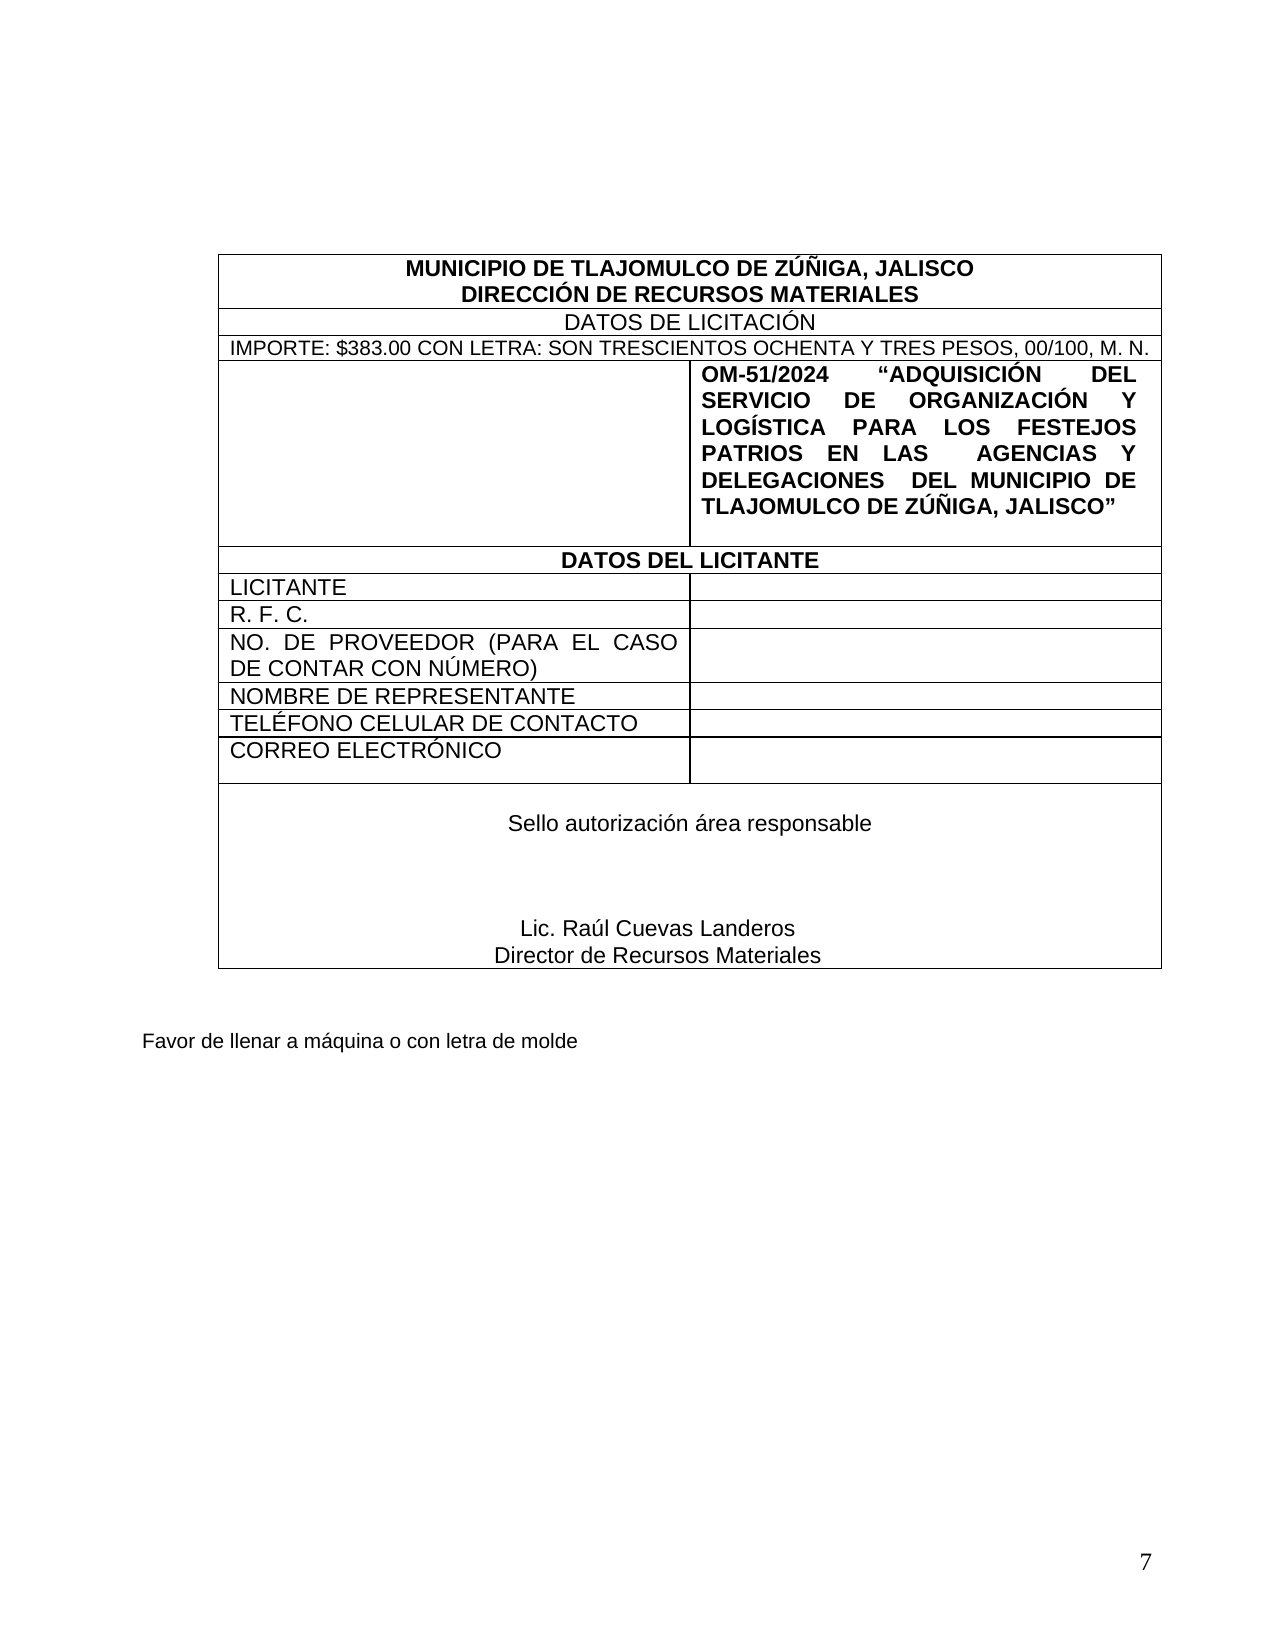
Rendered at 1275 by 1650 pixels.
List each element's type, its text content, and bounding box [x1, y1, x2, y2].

table_cell DATOS DE LICITACIÓN [219, 309, 1161, 335]
table_cell DATOS DEL LICITANTE [219, 547, 1161, 573]
table_cell IMPORTE: $383.00 CON LETRA: SON TRESCIENTOS OCHENTA Y TRES PESOS, 00/100, M. N. [219, 336, 1161, 360]
table_cell [691, 601, 1161, 628]
table_cell TELÉFONO CELULAR DE CONTACTO [219, 710, 689, 736]
table_cell NO. DE PROVEEDOR (PARA EL CASO DE CONTAR CON NÚMERO) [219, 629, 689, 682]
table_cell NOMBRE DE REPRESENTANTE [219, 683, 689, 709]
table_cell [691, 683, 1161, 709]
table_cell CORREO ELECTRÓNICO [219, 738, 689, 782]
table_cell Sello autorización área responsable Lic. Raúl Cuevas Landeros Director de Recursos Materiales [219, 784, 1161, 968]
table_cell R. F. C. [219, 601, 689, 628]
table_cell [691, 629, 1161, 682]
table_cell [691, 738, 1161, 782]
table_cell MUNICIPIO DE TLAJOMULCO DE ZÚÑIGA, JALISCO DIRECCIÓN DE RECURSOS MATERIALES [219, 255, 1161, 308]
table_cell OM-51/2024 “ADQUISICIÓN DEL SERVICIO DE ORGANIZACIÓN Y LOGÍSTICA PARA LOS FESTEJOS PATRIOS EN LAS AGENCIAS Y DELEGACIONES DEL MUNICIPIO DE TLAJOMULCO DE ZÚÑIGA, JALISCO” [691, 361, 1161, 546]
text Favor de llenar a máquina o con letra de molde [142, 1029, 1152, 1053]
table_cell LICITANTE [219, 574, 689, 600]
table_cell [219, 361, 689, 546]
table_cell [691, 574, 1161, 600]
table_cell [691, 710, 1161, 736]
